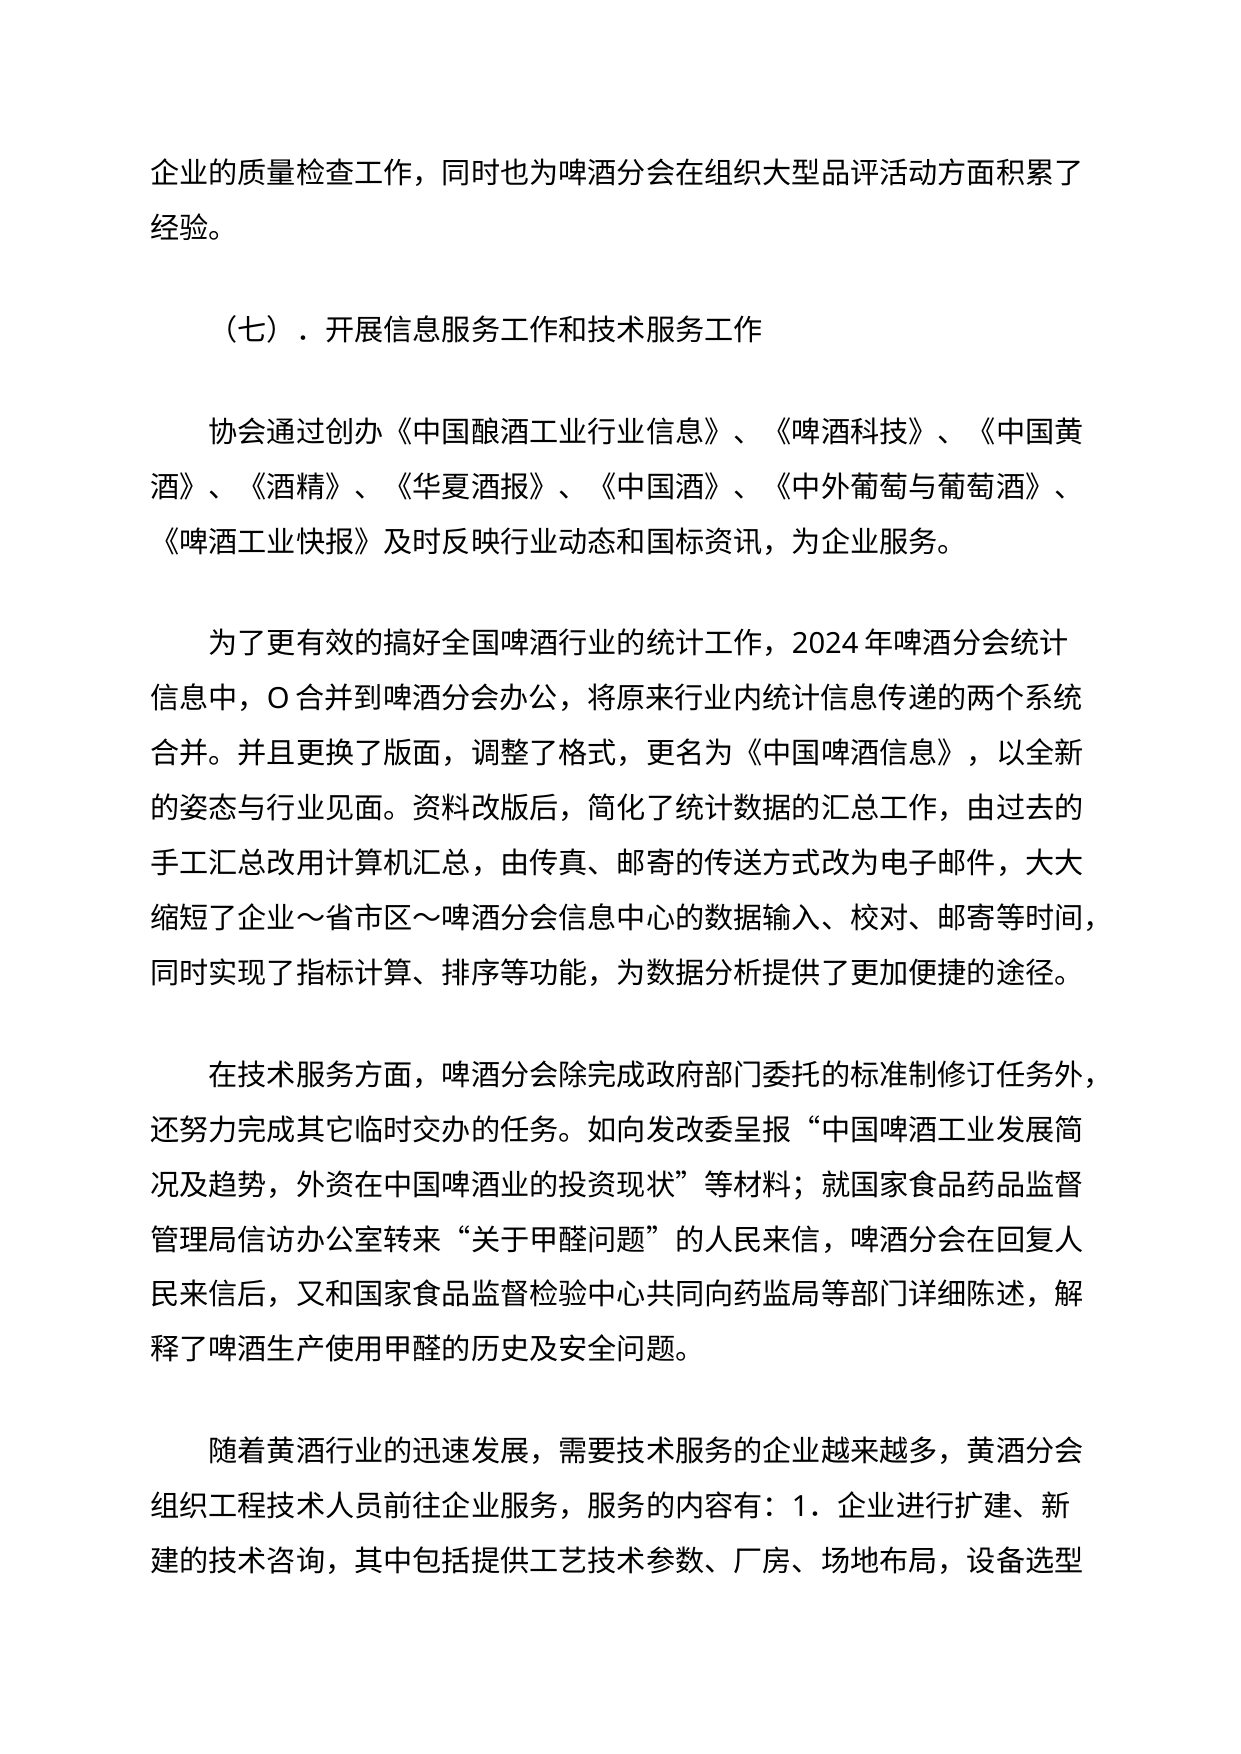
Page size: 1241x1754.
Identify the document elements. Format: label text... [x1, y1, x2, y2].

text 协会通过创办《中国酿酒工业行业信息》、《啤酒科技》、《中国黄酒》、《酒精》、《华夏酒报》、《中国酒》、《中外葡萄与葡萄酒》、《啤酒工业快报》及时反映行业动态和国标资讯，为企业服务。 [150, 408, 1090, 561]
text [150, 1428, 1090, 1580]
text （七）．开展信息服务工作和技术服务工作 [150, 307, 1090, 349]
text 为了更有效的搞好全国啤酒行业的统计工作，2024年啤酒分会统计信息中，O合并到啤酒分会办公，将原来行业内统计信息传递的两个系统合并。并且更换了版面，调整了格式，更名为《中国啤酒信息》，以全新的姿态与行业见面。资料改版后，简化了统计数据的汇总工作，由过去的手工汇总改用计算机汇总，由传真、邮寄的传送方式改为电子邮件，大大缩短了企业～省市区～啤酒分会信息中心的数据输入、校对、邮寄等时间，同时实现了指标计算、排序等功能，为数据分析提供了更加便捷的途径。 [150, 620, 1090, 992]
text 在技术服务方面，啤酒分会除完成政府部门委托的标准制修订任务外，还努力完成其它临时交办的任务。如向发改委呈报“中国啤酒工业发展简况及趋势，外资在中国啤酒业的投资现状”等材料；就国家食品药品监督管理局信访办公室转来“关于甲醛问题”的人民来信，啤酒分会在回复人民来信后，又和国家食品监督检验中心共同向药监局等部门详细陈述，解释了啤酒生产使用甲醛的历史及安全问题。 [150, 1051, 1090, 1368]
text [150, 150, 1090, 247]
